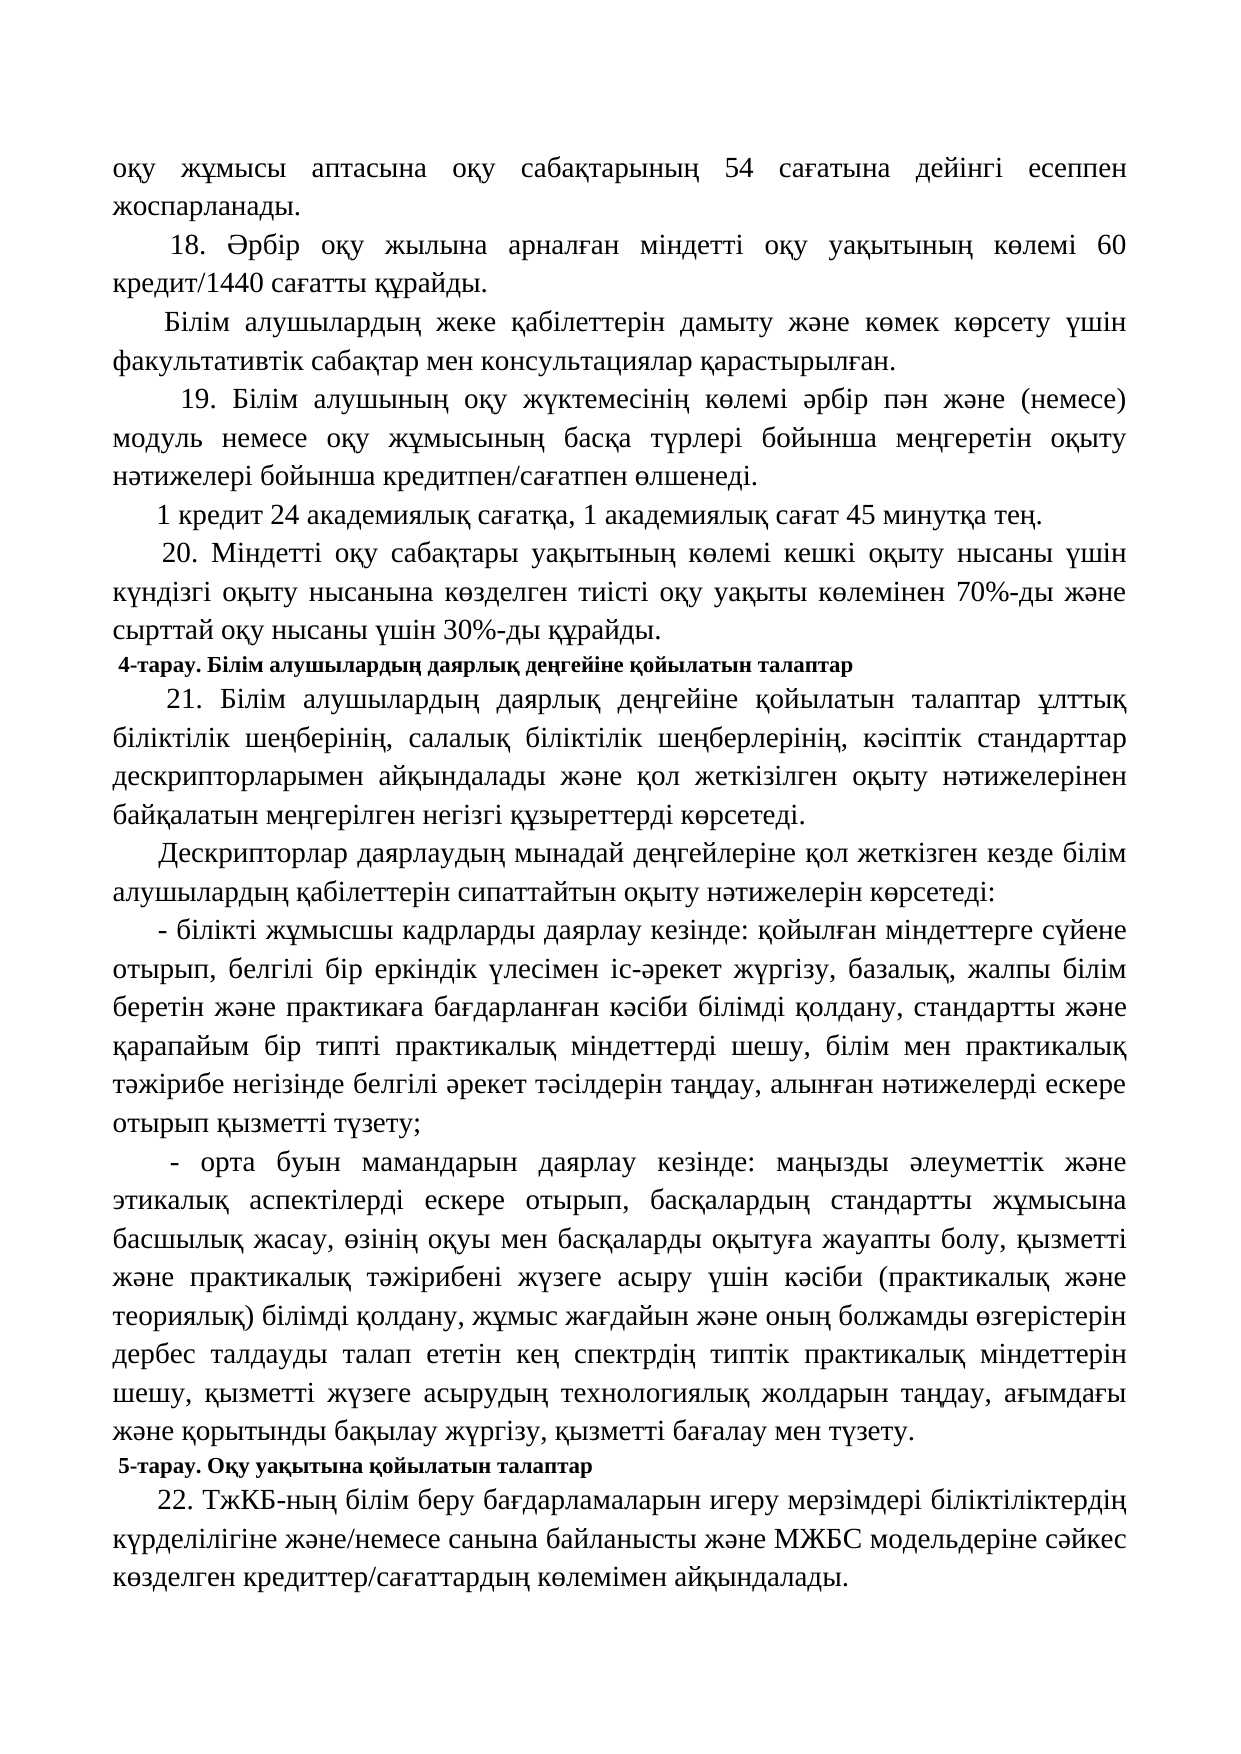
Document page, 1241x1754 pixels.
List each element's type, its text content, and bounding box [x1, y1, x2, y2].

text 5-тарау. Оқу уақытына қойылатын талаптар [112, 1452, 1128, 1478]
text 20. Міндетті оқу сабақтары уақытының көлемі кешкі оқыту нысаны үшін күндізгі оқыту нысанына көзделген тиісті оқу уақыты көлемінен 70%-ды және сырттай оқу нысаны үшін 30%-ды құрайды. [112, 535, 1128, 646]
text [112, 150, 1128, 222]
text 1 кредит 24 академиялық сағатқа, 1 академиялық сағат 45 минутқа тең. [112, 497, 1128, 530]
text 22. ТжКБ-ның білім беру бағдарламаларын игеру мерзімдері біліктіліктердің күрделілігіне және/немесе санына байланысты және МЖБС модельдеріне сәйкес көзделген кредиттер/сағаттардың көлемімен айқындалады. [112, 1482, 1128, 1593]
text Білім алушылардың жеке қабілеттерін дамыту және көмек көрсету үшін факультативтік сабақтар мен консультациялар қарастырылған. [112, 304, 1128, 376]
text - орта буын мамандарын даярлау кезінде: маңызды әлеуметтік және этикалық аспектілерді ескере отырып, басқалардың стандартты жұмысына басшылық жасау, өзінің оқуы мен басқаларды оқытуға жауапты болу, қызметті және практикалық тәжірибені жүзеге асыру үшін кәсіби (практикалық және теориялық) білімді қолдану, жұмыс жағдайын және оның болжамды өзгерістерін дербес талдауды талап ететін кең спектрдің типтік практикалық міндеттерін шешу, қызметті жүзеге асырудың технологиялық жолдарын таңдау, ағымдағы және қорытынды бақылау жүргізу, қызметті бағалау мен түзету. [112, 1144, 1128, 1447]
text 18. Әрбір оқу жылына арналған міндетті оқу уақытының көлемі 60 кредит/1440 сағатты құрайды. [112, 227, 1128, 299]
text 4-тарау. Білім алушылардың даярлық деңгейіне қойылатын талаптар [112, 651, 1128, 677]
text 21. Білім алушылардың даярлық деңгейіне қойылатын талаптар ұлттық біліктілік шеңберінің, салалық біліктілік шеңберлерінің, кәсіптік стандарттар дескрипторларымен айқындалады және қол жеткізілген оқыту нәтижелерінен байқалатын меңгерілген негізгі құзыреттерді көрсетеді. [112, 681, 1128, 830]
text 19. Білім алушының оқу жүктемесінің көлемі әрбір пән және (немесе) модуль немесе оқу жұмысының басқа түрлері бойынша меңгеретін оқыту нәтижелері бойынша кредитпен/сағатпен өлшенеді. [112, 381, 1128, 492]
text - білікті жұмысшы кадрларды даярлау кезінде: қойылған міндеттерге сүйене отырып, белгілі бір еркіндік үлесімен іс-әрекет жүргізу, базалық, жалпы білім беретін және практикаға бағдарланған кәсіби білімді қолдану, стандартты және қарапайым бір типті практикалық міндеттерді шешу, білім мен практикалық тәжірибе негізінде белгілі әрекет тәсілдерін таңдау, алынған нәтижелерді ескере отырып қызметті түзету; [112, 912, 1128, 1139]
text Дескрипторлар даярлаудың мынадай деңгейлеріне қол жеткізген кезде білім алушылардың қабілеттерін сипаттайтын оқыту нәтижелерін көрсетеді: [112, 835, 1128, 907]
